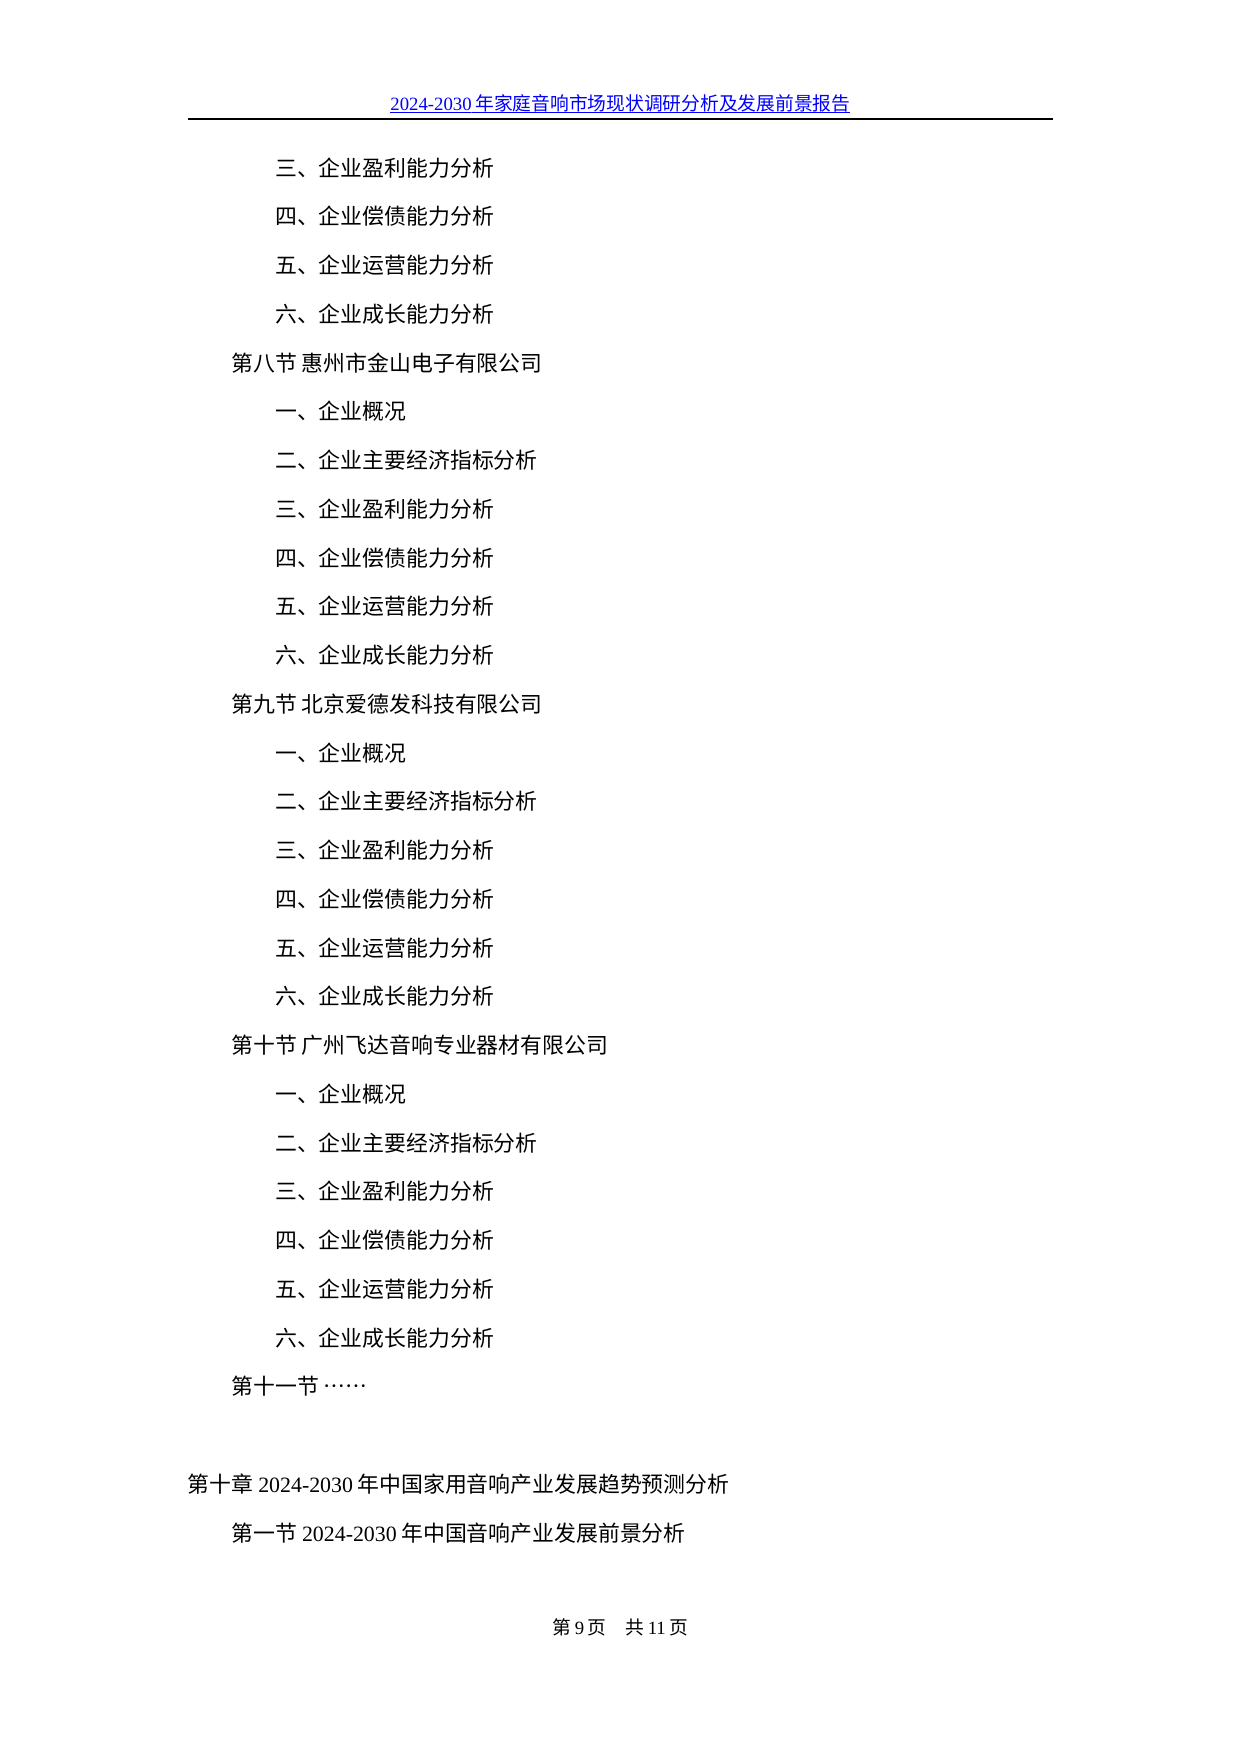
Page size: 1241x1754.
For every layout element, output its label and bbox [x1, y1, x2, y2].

text [187, 150, 1053, 1548]
